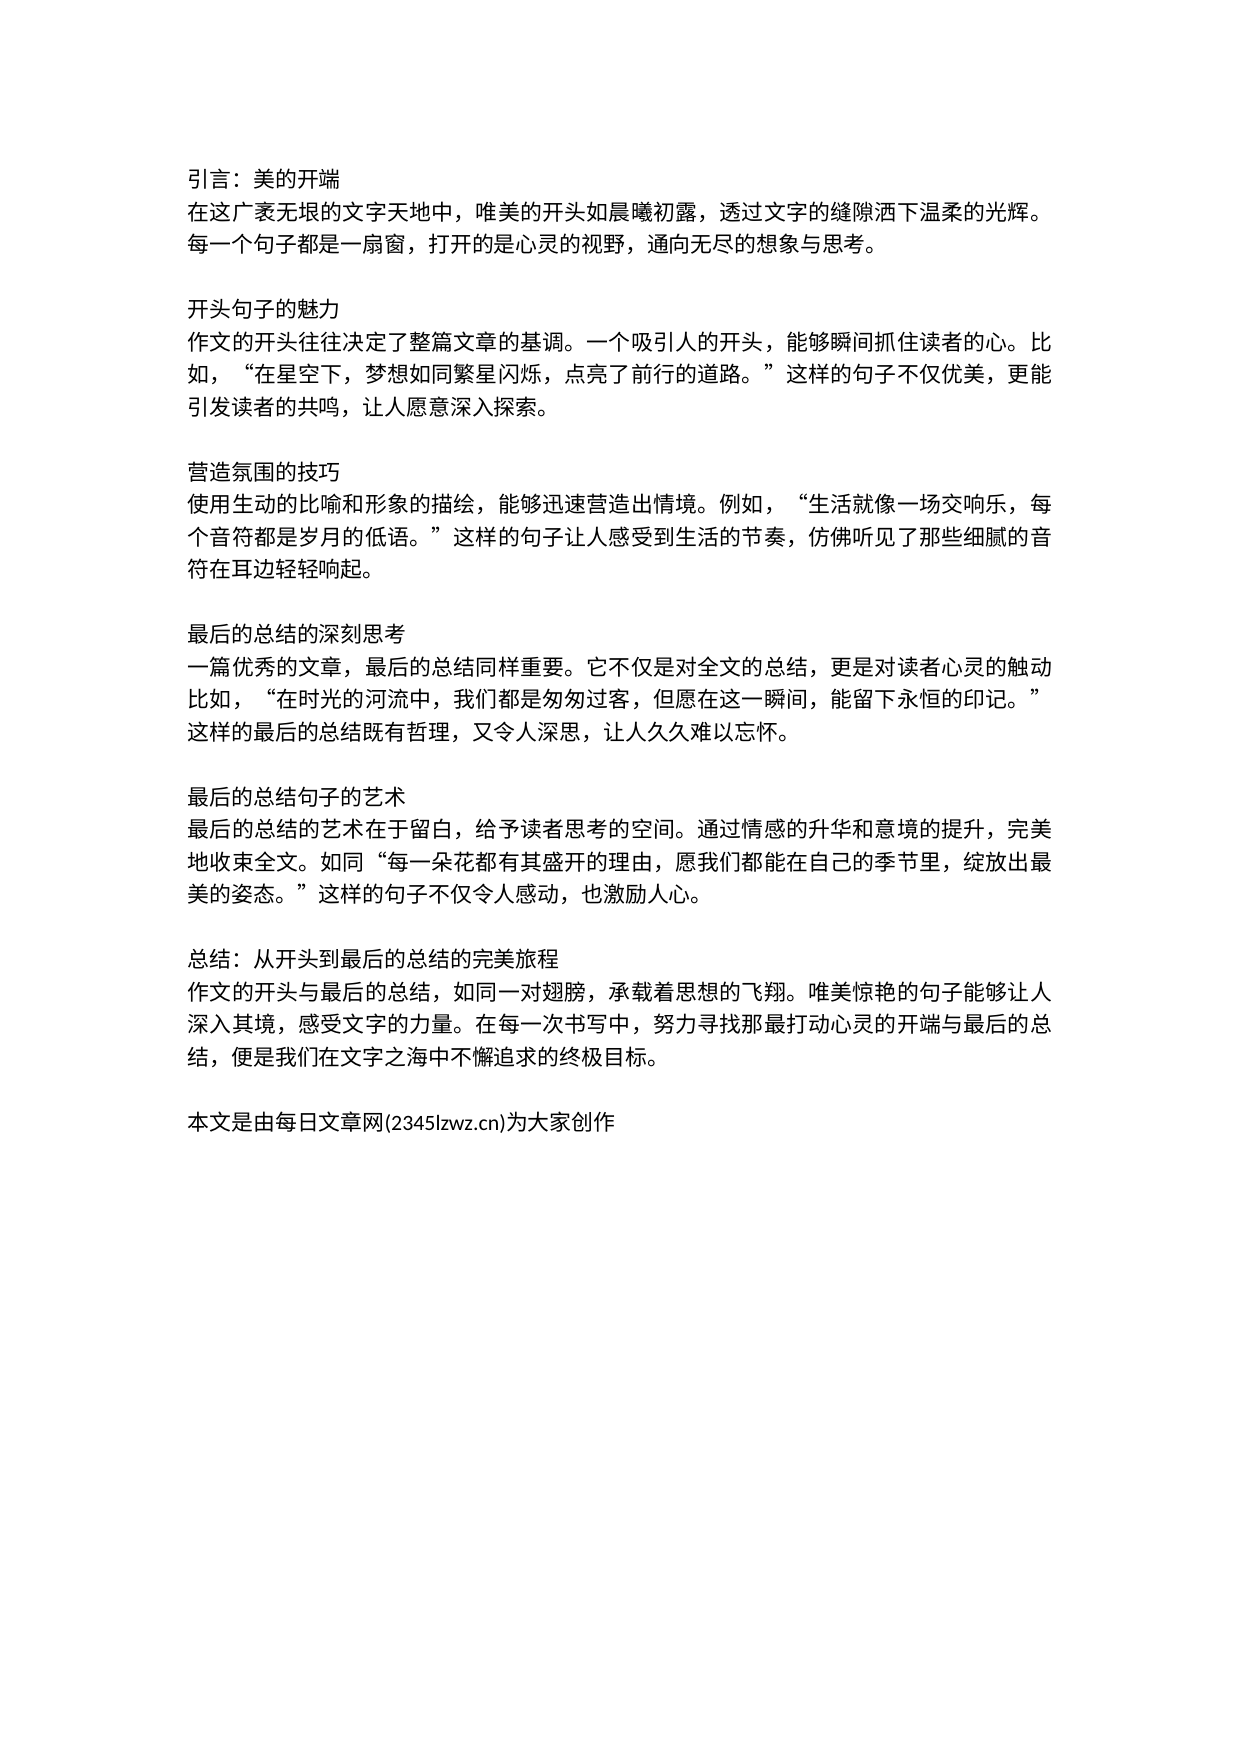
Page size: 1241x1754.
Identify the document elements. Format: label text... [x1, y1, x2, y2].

text 在这广袤无垠的文字天地中，唯美的开头如晨曦初露，透过文字的缝隙洒下温柔的光辉。每一个句子都是一扇窗，打开的是心灵的视野，通向无尽的想象与思考。 [187, 194, 1053, 259]
text 最后的总结的艺术在于留白，给予读者思考的空间。通过情感的升华和意境的提升，完美地收束全文。如同“每一朵花都有其盛开的理由，愿我们都能在自己的季节里，绽放出最美的姿态。”这样的句子不仅令人感动，也激励人心。 [187, 812, 1053, 909]
text 开头句子的魅力 [187, 292, 1053, 324]
text 使用生动的比喻和形象的描绘，能够迅速营造出情境。例如，“生活就像一场交响乐，每个音符都是岁月的低语。”这样的句子让人感受到生活的节奏，仿佛听见了那些细腻的音符在耳边轻轻响起。 [187, 487, 1053, 584]
text 本文是由每日文章网(2345lzwz.cn)为大家创作 [187, 1104, 1053, 1137]
text 一篇优秀的文章，最后的总结同样重要。它不仅是对全文的总结，更是对读者心灵的触动。比如，“在时光的河流中，我们都是匆匆过客，但愿在这一瞬间，能留下永恒的印记。”这样的最后的总结既有哲理，又令人深思，让人久久难以忘怀。 [187, 649, 1053, 747]
text 作文的开头与最后的总结，如同一对翅膀，承载着思想的飞翔。唯美惊艳的句子能够让人深入其境，感受文字的力量。在每一次书写中，努力寻找那最打动心灵的开端与最后的总结，便是我们在文字之海中不懈追求的终极目标。 [187, 974, 1053, 1072]
text 引言：美的开端 [187, 162, 1053, 194]
text 最后的总结的深刻思考 [187, 617, 1053, 649]
text 作文的开头往往决定了整篇文章的基调。一个吸引人的开头，能够瞬间抓住读者的心。比如，“在星空下，梦想如同繁星闪烁，点亮了前行的道路。”这样的句子不仅优美，更能引发读者的共鸣，让人愿意深入探索。 [187, 324, 1053, 422]
text 最后的总结句子的艺术 [187, 779, 1053, 812]
text 总结：从开头到最后的总结的完美旅程 [187, 942, 1053, 974]
text 营造氛围的技巧 [187, 454, 1053, 487]
